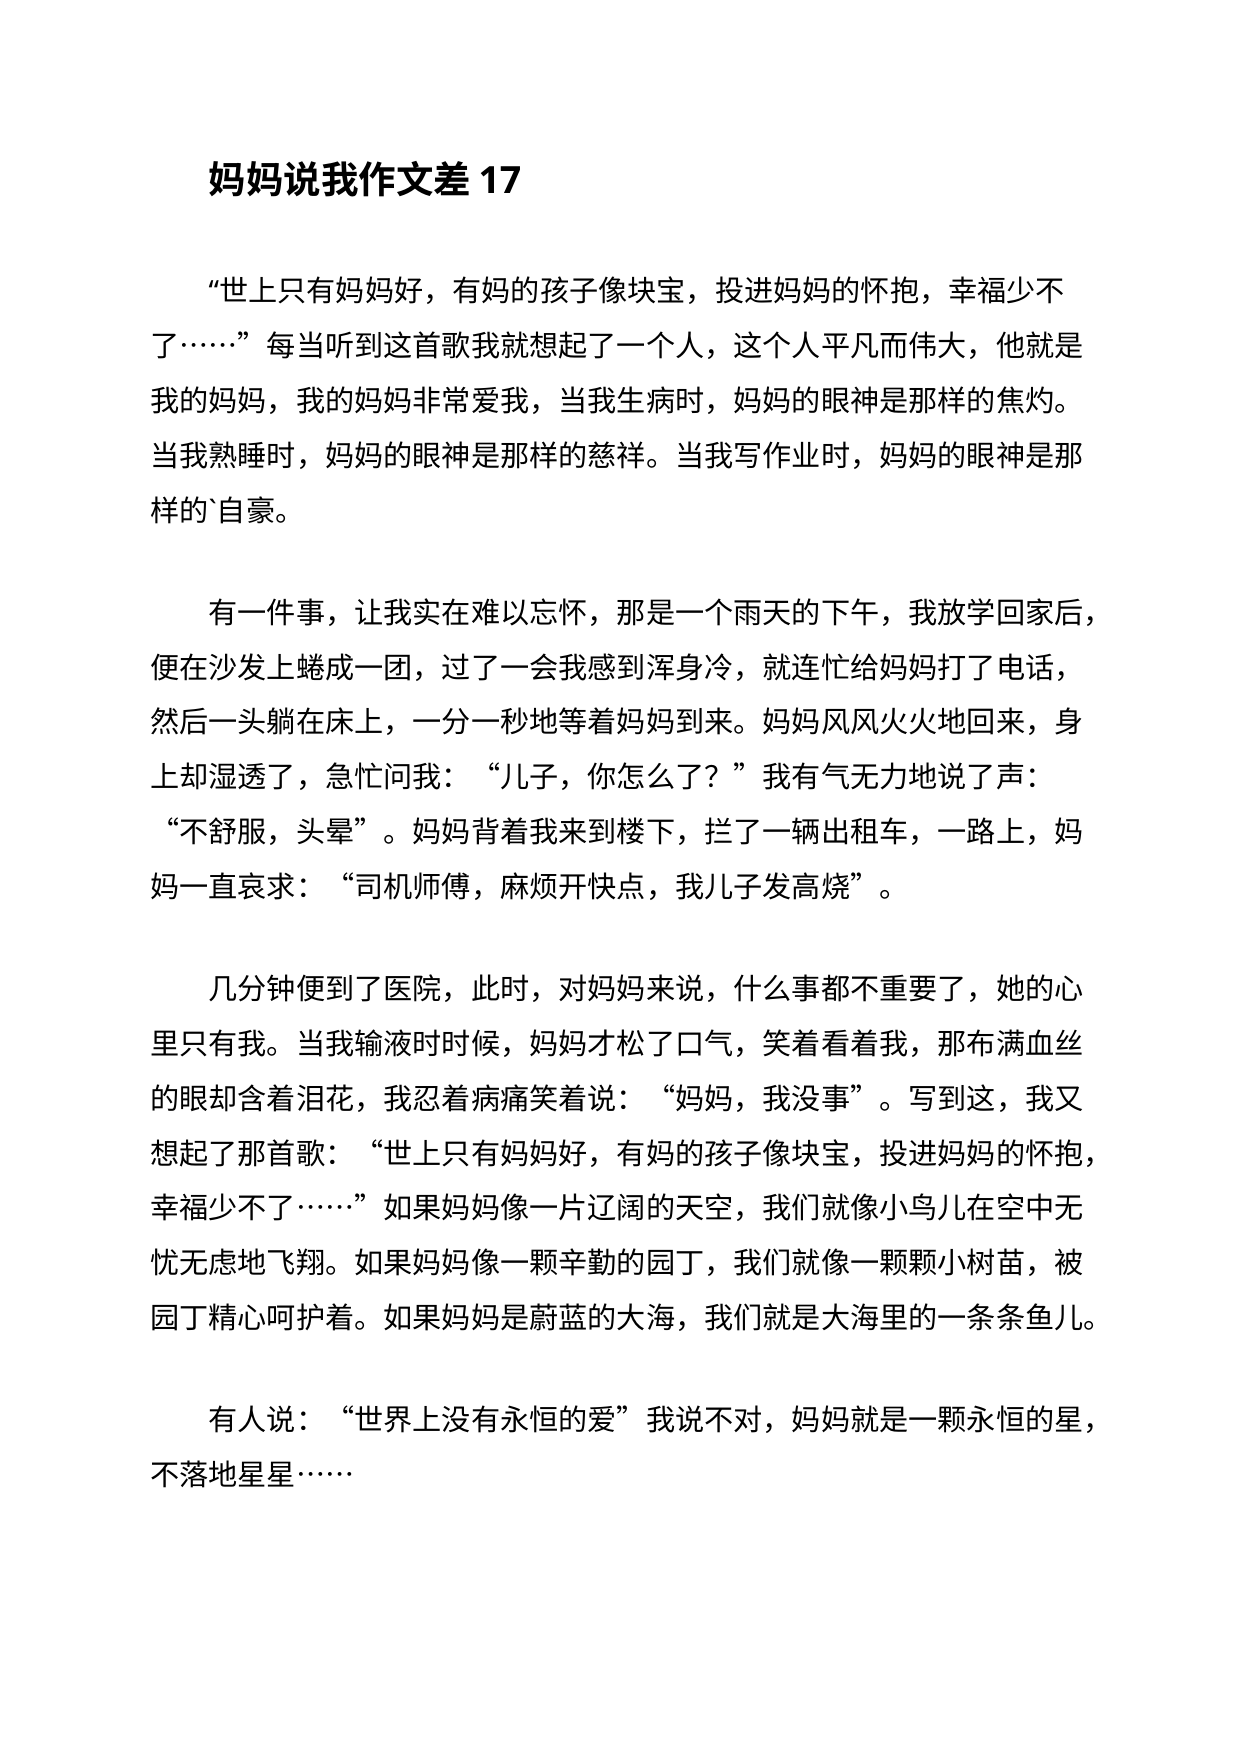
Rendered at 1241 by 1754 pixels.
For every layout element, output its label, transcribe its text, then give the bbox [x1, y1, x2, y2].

text 妈妈说我作文差17 [150, 150, 1090, 204]
text 几分钟便到了医院，此时，对妈妈来说，什么事都不重要了，她的心里只有我。当我输液时时候，妈妈才松了口气，笑着看着我，那布满血丝的眼却含着泪花，我忍着病痛笑着说：“妈妈，我没事”。写到这，我又想起了那首歌：“世上只有妈妈好，有妈的孩子像块宝，投进妈妈的怀抱，幸福少不了……”如果妈妈像一片辽阔的天空，我们就像小鸟儿在空中无忧无虑地飞翔。如果妈妈像一颗辛勤的园丁，我们就像一颗颗小树苗，被园丁精心呵护着。如果妈妈是蔚蓝的大海，我们就是大海里的一条条鱼儿。 [150, 966, 1090, 1337]
text 有一件事，让我实在难以忘怀，那是一个雨天的下午，我放学回家后，便在沙发上蜷成一团，过了一会我感到浑身冷，就连忙给妈妈打了电话，然后一头躺在床上，一分一秒地等着妈妈到来。妈妈风风火火地回来，身上却湿透了，急忙问我：“儿子，你怎么了？”我有气无力地说了声：“不舒服，头晕”。妈妈背着我来到楼下，拦了一辆出租车，一路上，妈妈一直哀求：“司机师傅，麻烦开快点，我儿子发高烧”。 [150, 589, 1090, 906]
text “世上只有妈妈好，有妈的孩子像块宝，投进妈妈的怀抱，幸福少不了……”每当听到这首歌我就想起了一个人，这个人平凡而伟大，他就是我的妈妈，我的妈妈非常爱我，当我生病时，妈妈的眼神是那样的焦灼。当我熟睡时，妈妈的眼神是那样的慈祥。当我写作业时，妈妈的眼神是那样的`自豪。 [150, 268, 1090, 530]
text 有人说：“世界上没有永恒的爱”我说不对，妈妈就是一颗永恒的星，不落地星星…… [150, 1397, 1090, 1494]
